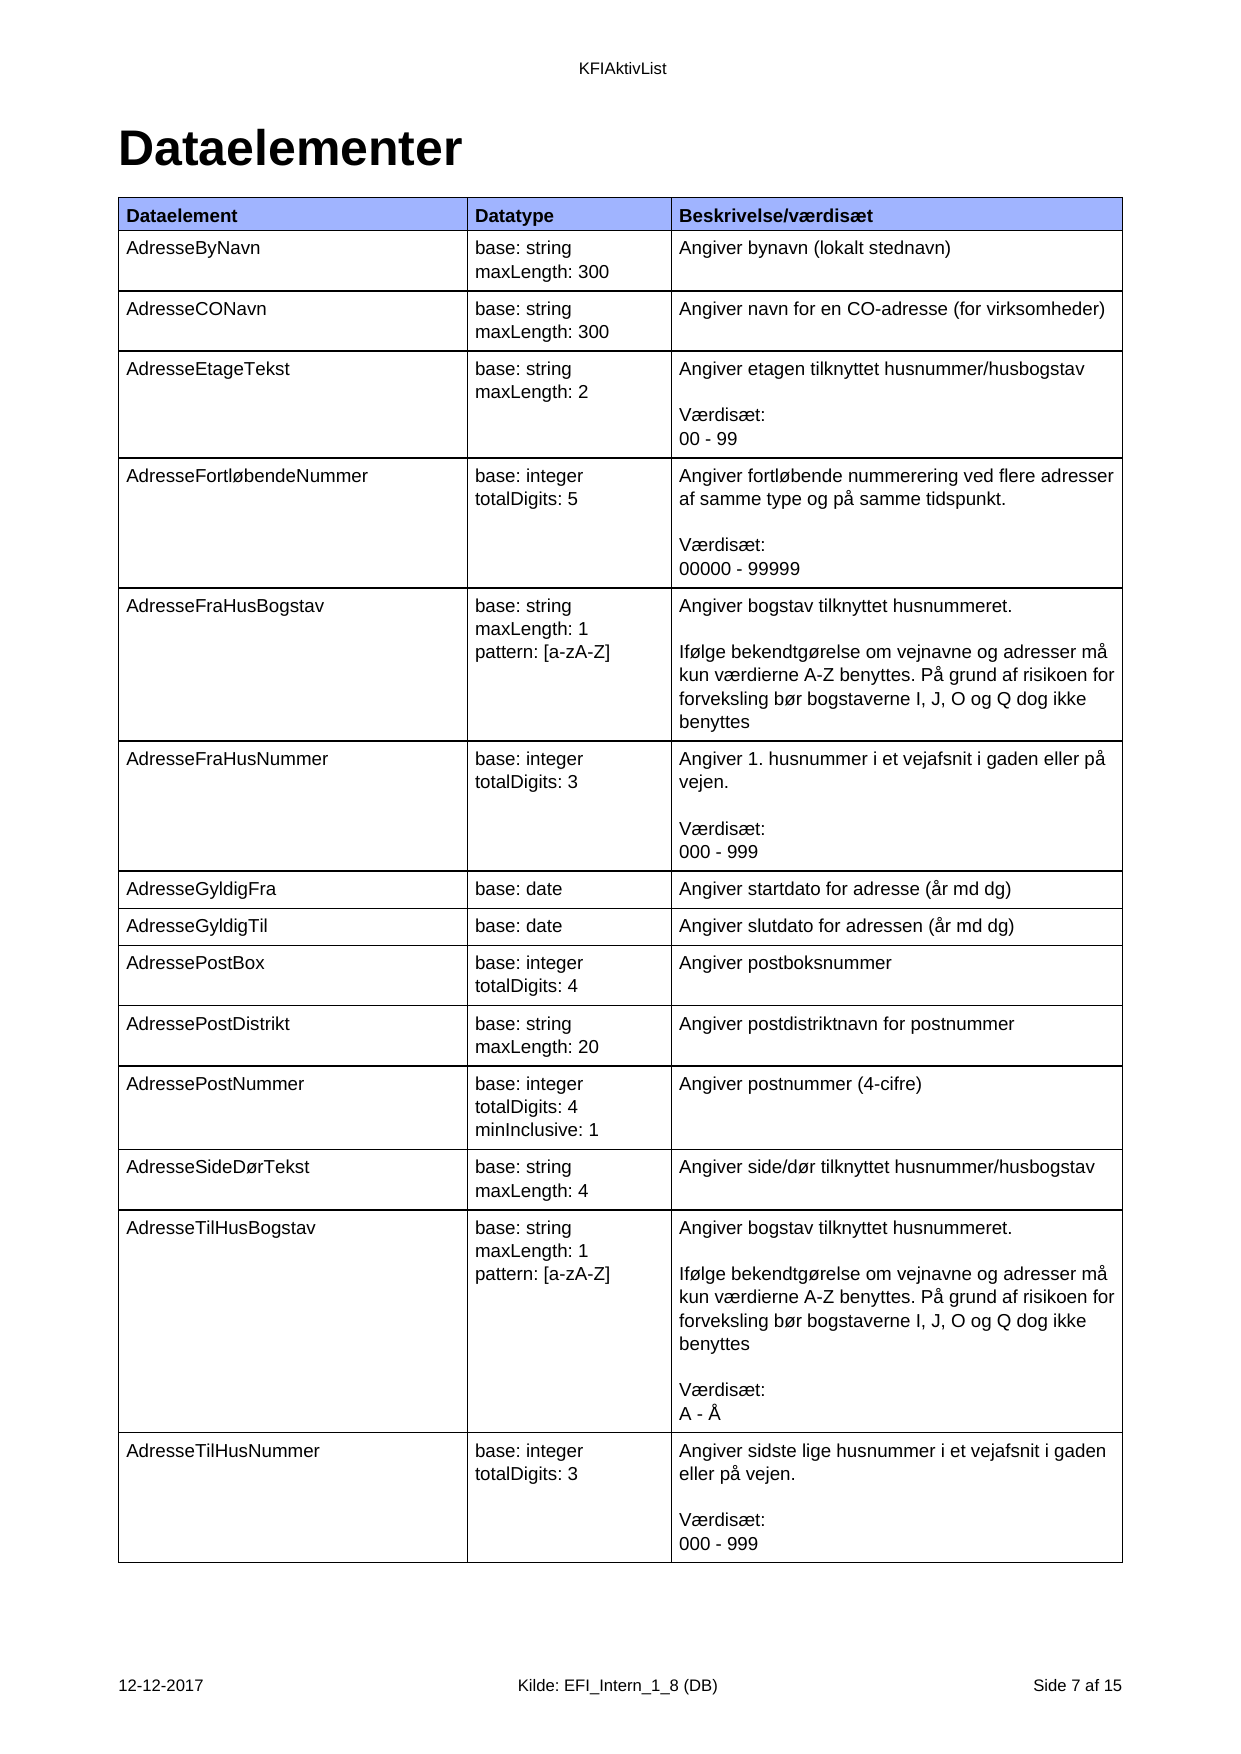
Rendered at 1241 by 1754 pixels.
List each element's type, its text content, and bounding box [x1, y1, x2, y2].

table_cell Angiver startdato for adresse (år md dg) [672, 872, 1122, 907]
table_cell Angiver bogstav tilknyttet husnummeret. Ifølge bekendtgørelse om vejnavne og adresser må kun værdierne A-Z benyttes. På grund af risikoen for forveksling bør bogstaverne I, J, O og Q dog ikke benyttes [672, 589, 1122, 740]
table_cell base: string maxLength: 300 [468, 231, 671, 290]
table_cell base: string maxLength: 1 pattern: [a-zA-Z] [468, 1211, 671, 1432]
table_cell AdresseFortløbendeNummer [119, 459, 467, 587]
table_cell base: integer totalDigits: 3 [468, 742, 671, 870]
table_cell AdresseTilHusBogstav [119, 1211, 467, 1432]
table_cell AdresseSideDørTekst [119, 1150, 467, 1209]
table_cell AdresseByNavn [119, 231, 467, 290]
table_cell Angiver side/dør tilknyttet husnummer/husbogstav [672, 1150, 1122, 1209]
table_cell base: string maxLength: 1 pattern: [a-zA-Z] [468, 589, 671, 740]
table_cell base: string maxLength: 4 [468, 1150, 671, 1209]
table_cell AdresseGyldigFra [119, 872, 467, 907]
table_cell AdressePostDistrikt [119, 1006, 467, 1065]
table_cell Angiver fortløbende nummerering ved flere adresser af samme type og på samme tidspunkt. Værdisæt: 00000 - 99999 [672, 459, 1122, 587]
table_cell base: string maxLength: 300 [468, 292, 671, 350]
table_header Beskrivelse/værdisæt [672, 198, 1122, 230]
table_cell Angiver 1. husnummer i et vejafsnit i gaden eller på vejen. Værdisæt: 000 - 999 [672, 742, 1122, 870]
table_cell base: date [468, 909, 671, 944]
table_cell Angiver slutdato for adressen (år md dg) [672, 909, 1122, 944]
table_cell base: integer totalDigits: 4 minInclusive: 1 [468, 1067, 671, 1149]
table_cell AdresseEtageTekst [119, 352, 467, 457]
table_cell AdressePostNummer [119, 1067, 467, 1149]
table_cell Angiver sidste lige husnummer i et vejafsnit i gaden eller på vejen. Værdisæt: 000 - 999 [672, 1433, 1122, 1562]
table_cell AdressePostBox [119, 946, 467, 1005]
table_cell Angiver postdistriktnavn for postnummer [672, 1006, 1122, 1065]
table_cell Angiver bogstav tilknyttet husnummeret. Ifølge bekendtgørelse om vejnavne og adresser må kun værdierne A-Z benyttes. På grund af risikoen for forveksling bør bogstaverne I, J, O og Q dog ikke benyttes Værdisæt: A - Å [672, 1211, 1122, 1432]
table_cell Angiver postnummer (4-cifre) [672, 1067, 1122, 1149]
table_header Datatype [468, 198, 671, 230]
table_cell Angiver etagen tilknyttet husnummer/husbogstav Værdisæt: 00 - 99 [672, 352, 1122, 457]
table_cell AdresseFraHusNummer [119, 742, 467, 870]
table_cell AdresseFraHusBogstav [119, 589, 467, 740]
table_cell AdresseCONavn [119, 292, 467, 350]
table_header Dataelement [119, 198, 467, 230]
table_cell base: integer totalDigits: 5 [468, 459, 671, 587]
table_cell base: date [468, 872, 671, 907]
table_cell base: string maxLength: 2 [468, 352, 671, 457]
table_cell base: string maxLength: 20 [468, 1006, 671, 1065]
table_cell base: integer totalDigits: 3 [468, 1433, 671, 1562]
table_cell Angiver postboksnummer [672, 946, 1122, 1005]
table_cell base: integer totalDigits: 4 [468, 946, 671, 1005]
title Dataelementer [118, 118, 1122, 176]
table_cell Angiver navn for en CO-adresse (for virksomheder) [672, 292, 1122, 350]
table_cell AdresseGyldigTil [119, 909, 467, 944]
table_cell AdresseTilHusNummer [119, 1433, 467, 1562]
table_cell Angiver bynavn (lokalt stednavn) [672, 231, 1122, 290]
